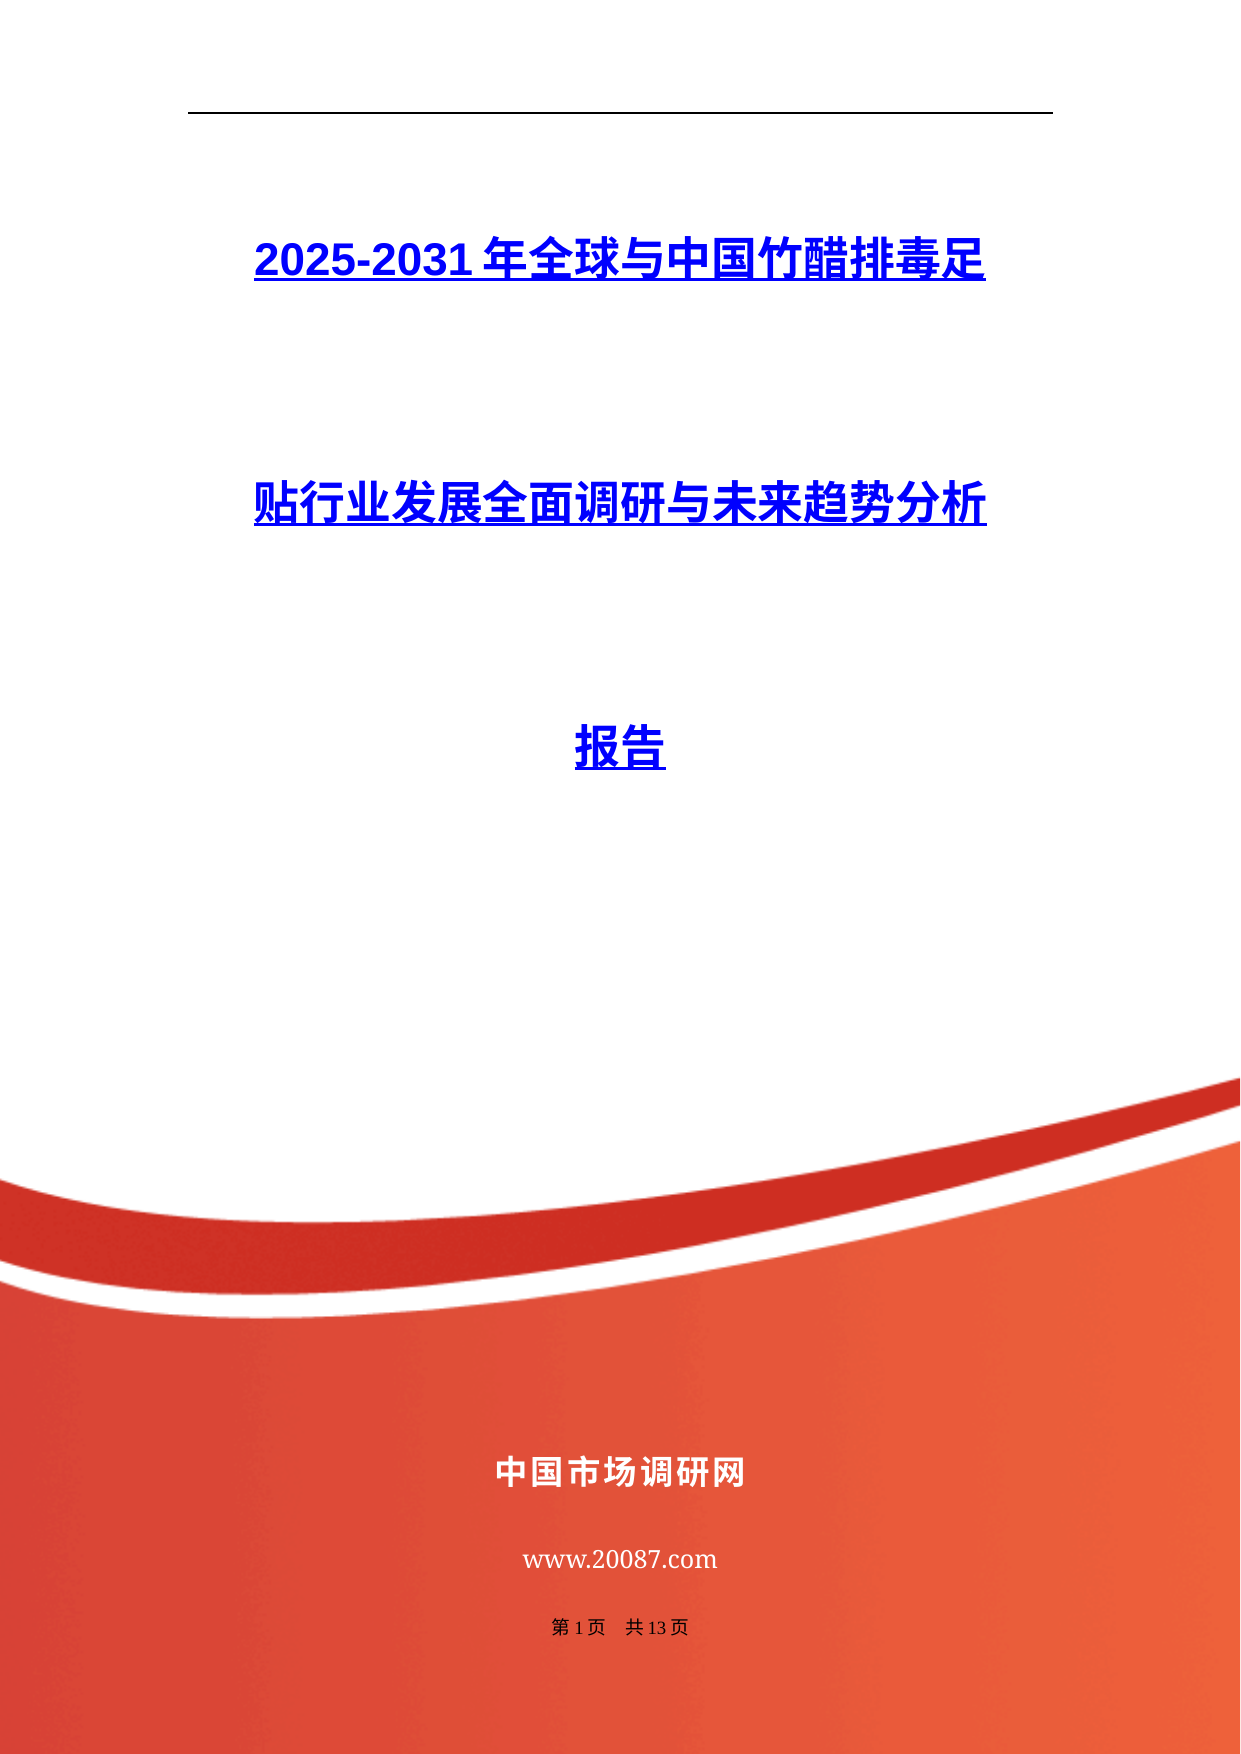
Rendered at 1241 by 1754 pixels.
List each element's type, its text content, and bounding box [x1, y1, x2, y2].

text www.20087.com [187, 1526, 1053, 1591]
subtitle 中国市场调研网 [187, 1437, 1053, 1502]
picture [0, 1006, 1241, 1754]
table_header 2025-2031年全球与中国竹醋排毒足贴行业发展全面调研与未来趋势分析报告 [188, 207, 1053, 871]
